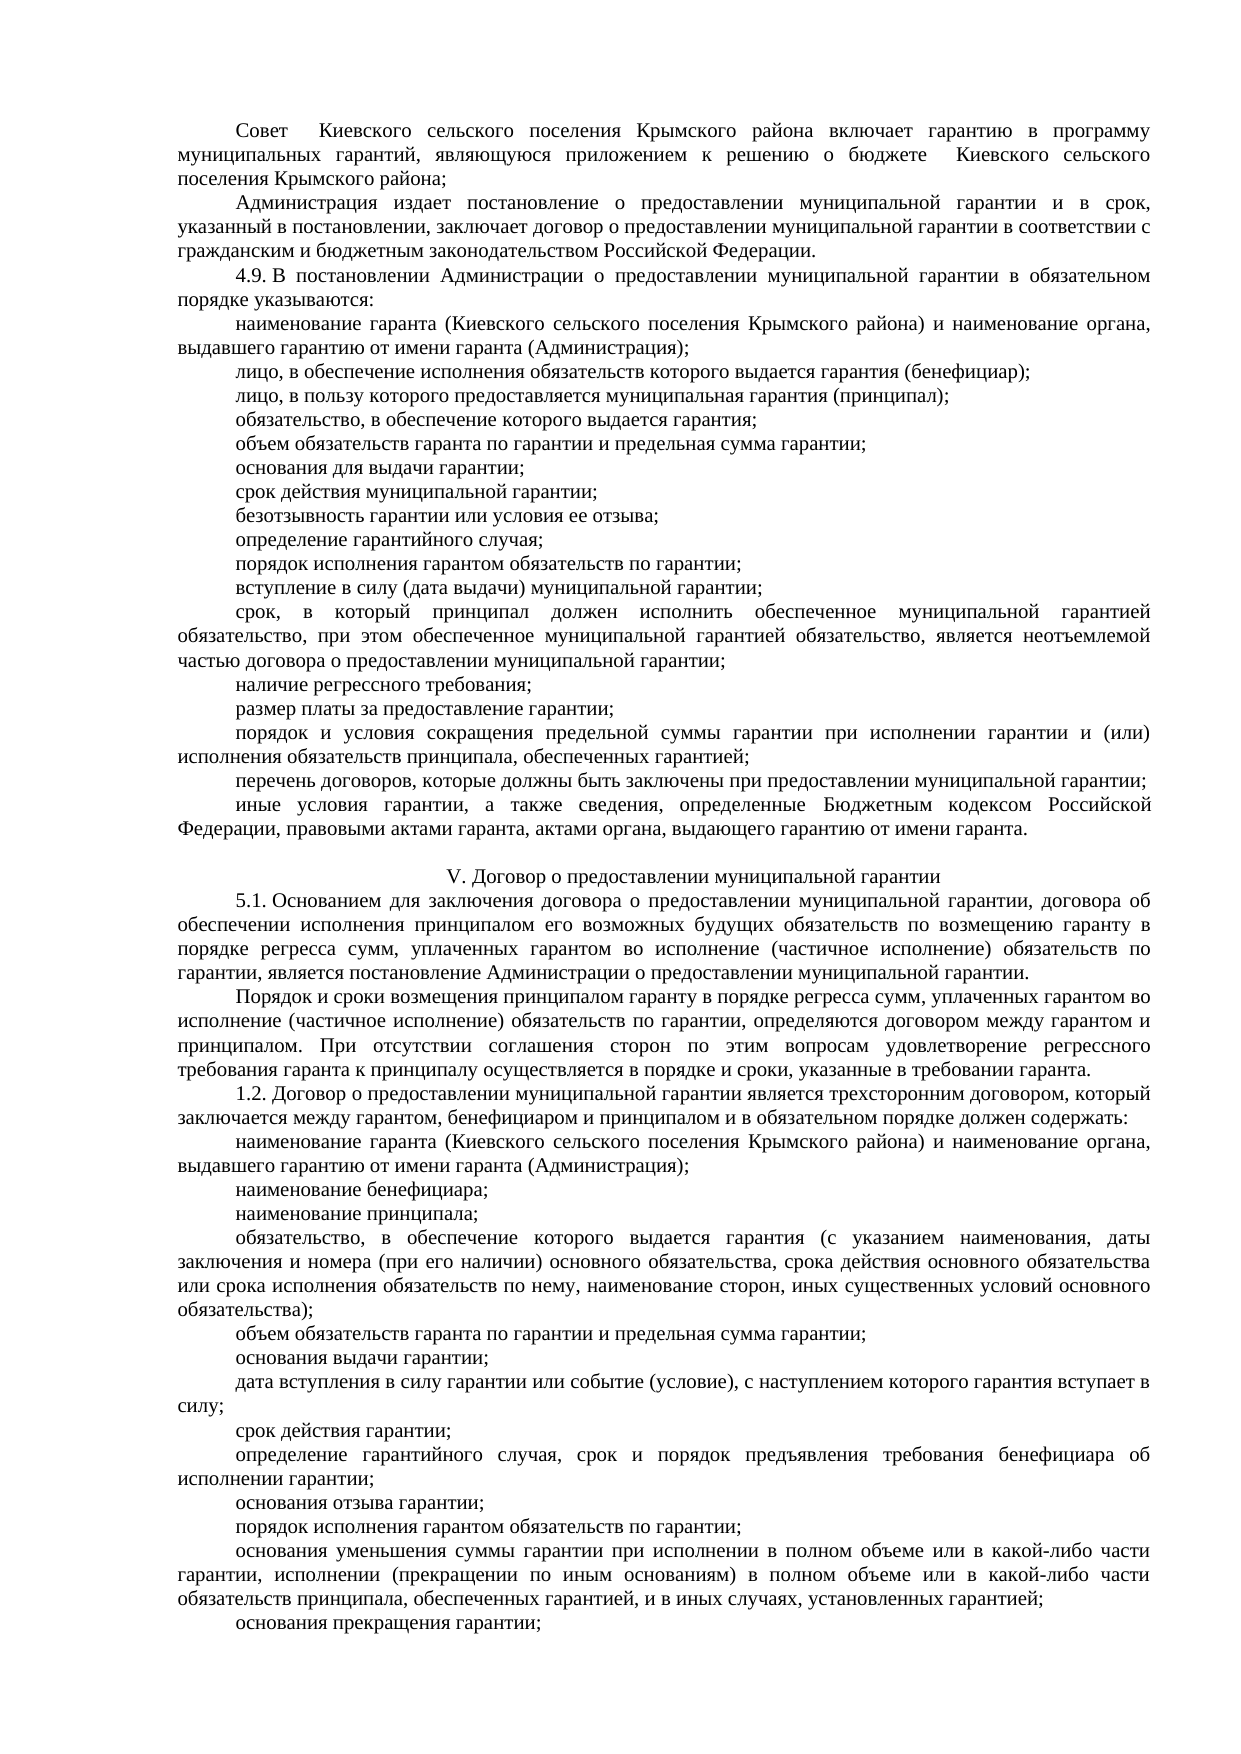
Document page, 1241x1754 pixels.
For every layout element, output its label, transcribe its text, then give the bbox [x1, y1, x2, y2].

text безотзывность гарантии или условия ее отзыва; [177, 503, 1152, 527]
text основания для выдачи гарантии; [177, 455, 1152, 479]
text лицо, в обеспечение исполнения обязательств которого выдается гарантия (бенефициар); [177, 359, 1152, 383]
text Порядок и сроки возмещения принципалом гаранту в порядке регресса сумм, уплаченных гарантом во исполнение (частичное исполнение) обязательств по гарантии, определяются договором между гарантом и принципалом. При отсутствии соглашения сторон по этим вопросам удовлетворение регрессного требования гаранта к принципалу осуществляется в порядке и сроки, указанные в требовании гаранта. [177, 984, 1152, 1081]
text размер платы за предоставление гарантии; [177, 696, 1152, 720]
text 4.9. В постановлении Администрации о предоставлении муниципальной гарантии в обязательном порядке указываются: [177, 262, 1152, 311]
text V. Договор о предоставлении муниципальной гарантии [177, 864, 1152, 888]
text наименование гаранта (Киевского сельского поселения Крымского района) и наименование органа, выдавшего гарантию от имени гаранта (Администрация); [177, 1129, 1152, 1177]
text порядок и условия сокращения предельной суммы гарантии при исполнении гарантии и (или) исполнения обязательств принципала, обеспеченных гарантией; [177, 720, 1152, 768]
text срок действия гарантии; [177, 1417, 1152, 1442]
text срок действия муниципальной гарантии; [177, 479, 1152, 503]
text объем обязательств гаранта по гарантии и предельная сумма гарантии; [177, 431, 1152, 455]
text Совет Киевского сельского поселения Крымского района включает гарантию в программу муниципальных гарантий, являющуюся приложением к решению о бюджете Киевского сельского поселения Крымского района; [177, 118, 1152, 190]
text наименование принципала; [177, 1201, 1152, 1225]
text основания уменьшения суммы гарантии при исполнении в полном объеме или в какой-либо части гарантии, исполнении (прекращении по иным основаниям) в полном объеме или в какой-либо части обязательств принципала, обеспеченных гарантией, и в иных случаях, установленных гарантией; [177, 1538, 1152, 1610]
text наименование гаранта (Киевского сельского поселения Крымского района) и наименование органа, выдавшего гарантию от имени гаранта (Администрация); [177, 311, 1152, 359]
text Администрация издает постановление о предоставлении муниципальной гарантии и в срок, указанный в постановлении, заключает договор о предоставлении муниципальной гарантии в соответствии с гражданским и бюджетным законодательством Российской Федерации. [177, 190, 1152, 262]
text лицо, в пользу которого предоставляется муниципальная гарантия (принципал); [177, 383, 1152, 407]
text наименование бенефициара; [177, 1177, 1152, 1201]
text порядок исполнения гарантом обязательств по гарантии; [177, 1514, 1152, 1538]
text определение гарантийного случая, срок и порядок предъявления требования бенефициара об исполнении гарантии; [177, 1442, 1152, 1490]
text основания выдачи гарантии; [177, 1345, 1152, 1369]
text порядок исполнения гарантом обязательств по гарантии; [177, 551, 1152, 575]
text дата вступления в силу гарантии или событие (условие), с наступлением которого гарантия вступает в силу; [177, 1369, 1152, 1417]
text срок, в который принципал должен исполнить обеспеченное муниципальной гарантией обязательство, при этом обеспеченное муниципальной гарантией обязательство, является неотъемлемой частью договора о предоставлении муниципальной гарантии; [177, 599, 1152, 672]
text обязательство, в обеспечение которого выдается гарантия (с указанием наименования, даты заключения и номера (при его наличии) основного обязательства, срока действия основного обязательства или срока исполнения обязательств по нему, наименование сторон, иных существенных условий основного обязательства); [177, 1225, 1152, 1321]
text объем обязательств гаранта по гарантии и предельная сумма гарантии; [177, 1321, 1152, 1345]
text наличие регрессного требования; [177, 672, 1152, 696]
text обязательство, в обеспечение которого выдается гарантия; [177, 407, 1152, 431]
text иные условия гарантии, а также сведения, определенные Бюджетным кодексом Российской Федерации, правовыми актами гаранта, актами органа, выдающего гарантию от имени гаранта. [177, 792, 1152, 840]
text основания прекращения гарантии; [177, 1610, 1152, 1634]
text перечень договоров, которые должны быть заключены при предоставлении муниципальной гарантии; [177, 768, 1152, 792]
text определение гарантийного случая; [177, 527, 1152, 551]
text 1.2. Договор о предоставлении муниципальной гарантии является трехсторонним договором, который заключается между гарантом, бенефициаром и принципалом и в обязательном порядке должен содержать: [177, 1081, 1152, 1129]
text основания отзыва гарантии; [177, 1490, 1152, 1514]
text 5.1. Основанием для заключения договора о предоставлении муниципальной гарантии, договора об обеспечении исполнения принципалом его возможных будущих обязательств по возмещению гаранту в порядке регресса сумм, уплаченных гарантом во исполнение (частичное исполнение) обязательств по гарантии, является постановление Администрации о предоставлении муниципальной гарантии. [177, 888, 1152, 984]
text вступление в силу (дата выдачи) муниципальной гарантии; [177, 575, 1152, 599]
